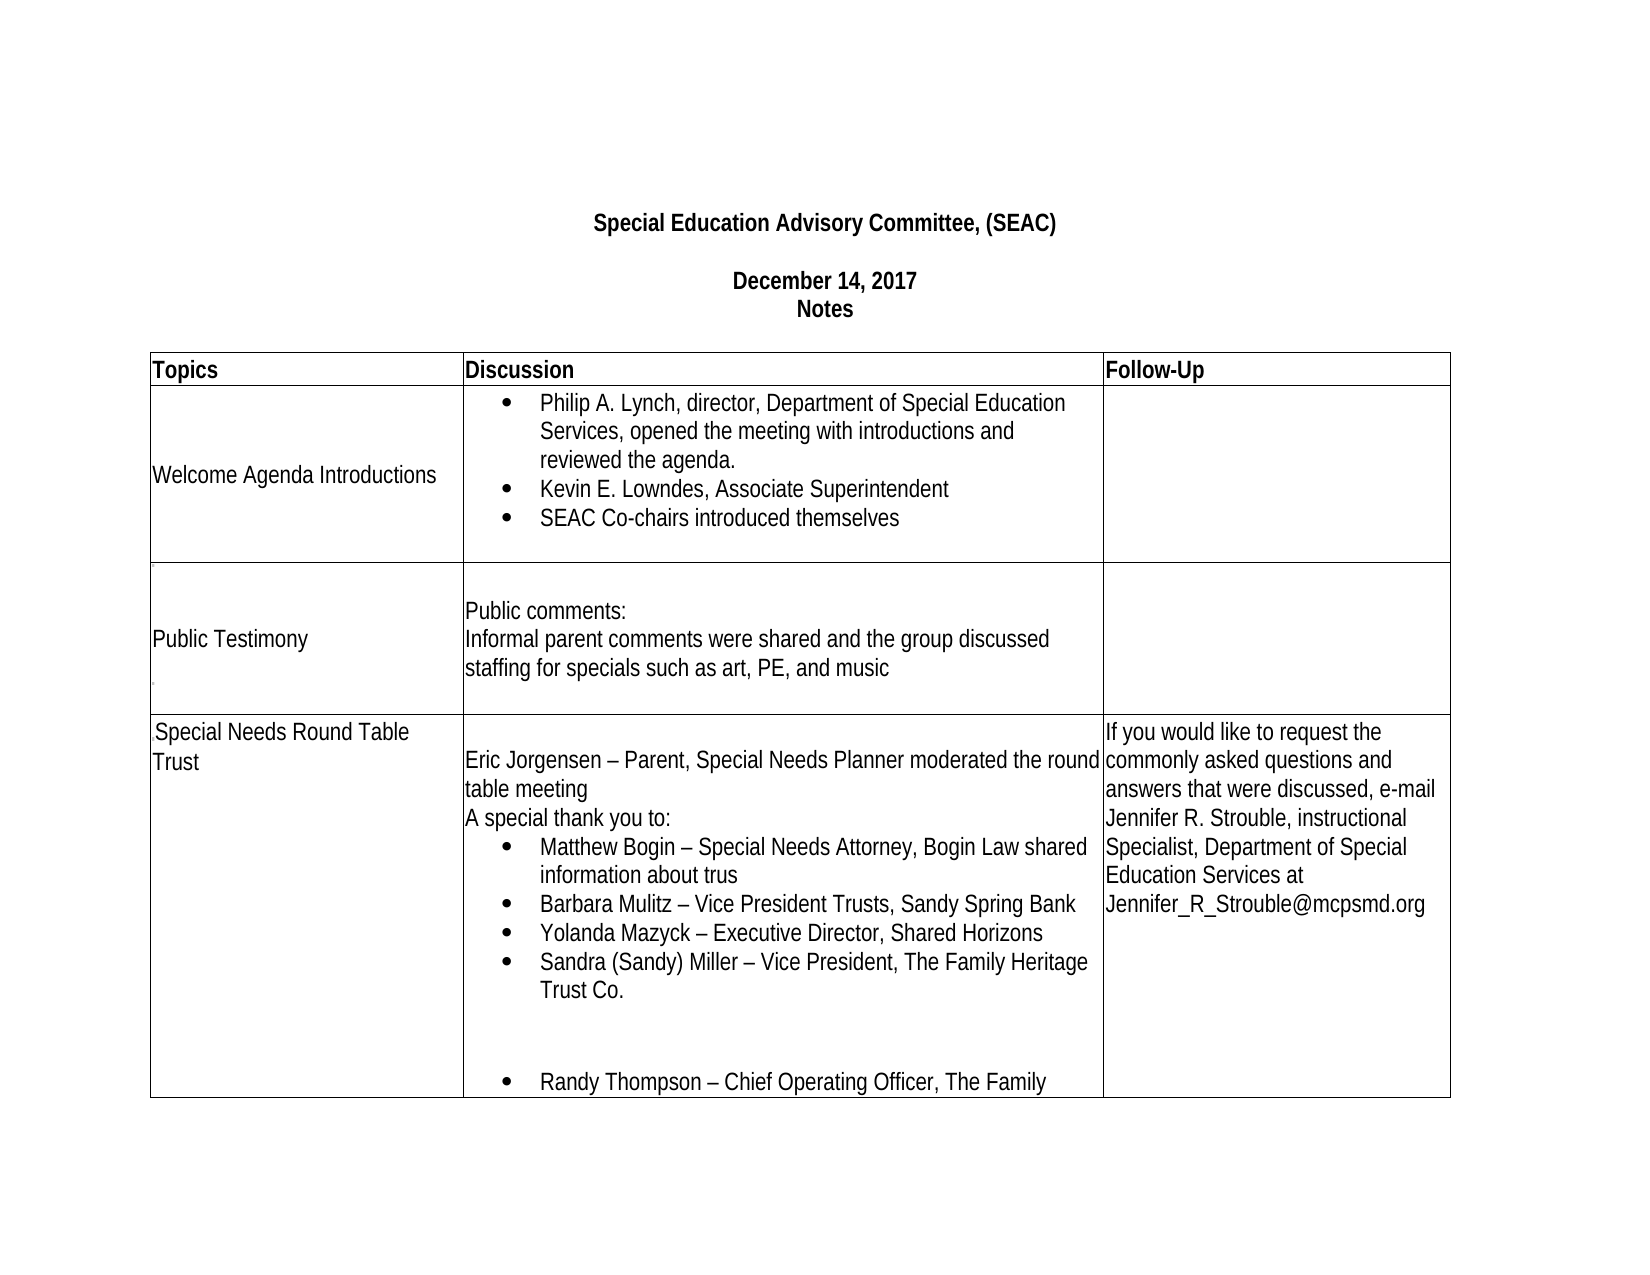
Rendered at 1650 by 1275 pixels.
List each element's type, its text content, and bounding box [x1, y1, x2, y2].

table_cell Welcome Agenda Introductions [151, 386, 463, 562]
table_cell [1104, 715, 1450, 1097]
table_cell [151, 715, 463, 1097]
table_header Discussion [464, 353, 1103, 385]
table_cell [1104, 563, 1450, 714]
table_cell Philip A. Lynch, director, Department of Special Education Services, opened the meeting with introductions and reviewed the agenda. Kevin E. Lowndes, Associate Superintendent SEAC Co-chairs introduced themselves [464, 386, 1103, 562]
text December 14, 2017 Notes [150, 266, 1500, 323]
text Special Education Advisory Committee, (SEAC) [150, 208, 1500, 236]
table_header Follow-Up [1104, 353, 1450, 385]
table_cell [464, 715, 1103, 1097]
table_cell Public comments: Informal parent comments were shared and the group discussed staffing for specials such as art, PE, and music [464, 563, 1103, 714]
table_header Topics [151, 353, 463, 385]
table_cell [1104, 386, 1450, 562]
table_cell Public Testimony [151, 563, 463, 714]
